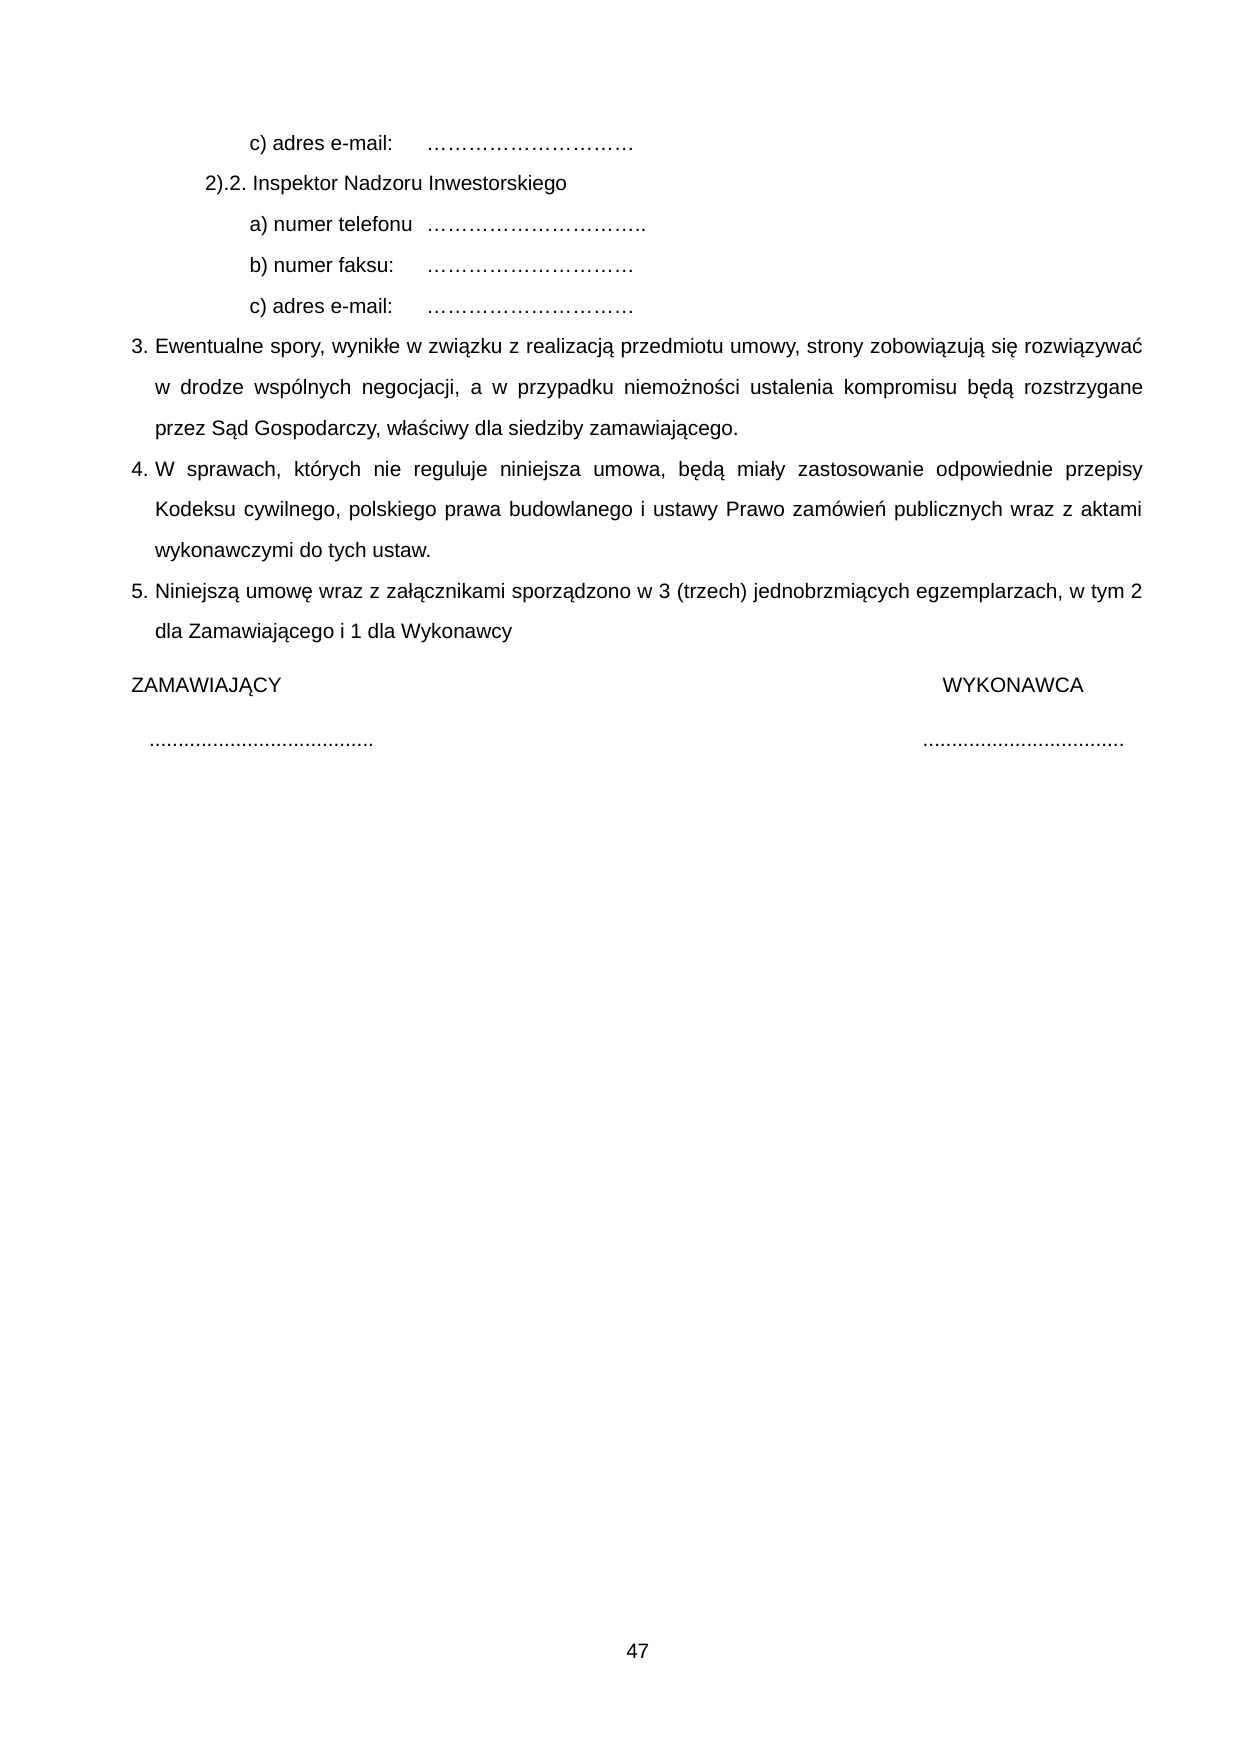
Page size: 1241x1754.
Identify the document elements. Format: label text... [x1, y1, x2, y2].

text 3. Ewentualne spory, wynikłe w związku z realizacją przedmiotu umowy, strony zobowiązują się rozwiązywać w drodze wspólnych negocjacji, a w przypadku niemożności ustalenia kompromisu będą rozstrzygane przez Sąd Gospodarczy, właściwy dla siedziby zamawiającego. [131, 317, 1144, 439]
text ZAMAWIAJĄCY WYKONAWCA [131, 670, 1144, 697]
text b) numer faksu: ………………………… [249, 236, 1144, 277]
text c) adres e-mail: ………………………… [249, 114, 1144, 154]
text 2).2. Inspektor Nadzoru Inwestorskiego [205, 154, 1144, 195]
text 4. W sprawach, których nie reguluje niniejsza umowa, będą miały zastosowanie odpowiednie przepisy Kodeksu cywilnego, polskiego prawa budowlanego i ustawy Prawo zamówień publicznych wraz z aktami wykonawczymi do tych ustaw. [131, 439, 1144, 562]
text a) numer telefonu ………………………….. [249, 195, 1144, 236]
text c) adres e-mail: ………………………… [249, 277, 1144, 317]
text ....................................... ................................... [131, 724, 1144, 751]
text 5. Niniejszą umowę wraz z załącznikami sporządzono w 3 (trzech) jednobrzmiących egzemplarzach, w tym 2 dla Zamawiającego i 1 dla Wykonawcy [131, 562, 1144, 643]
